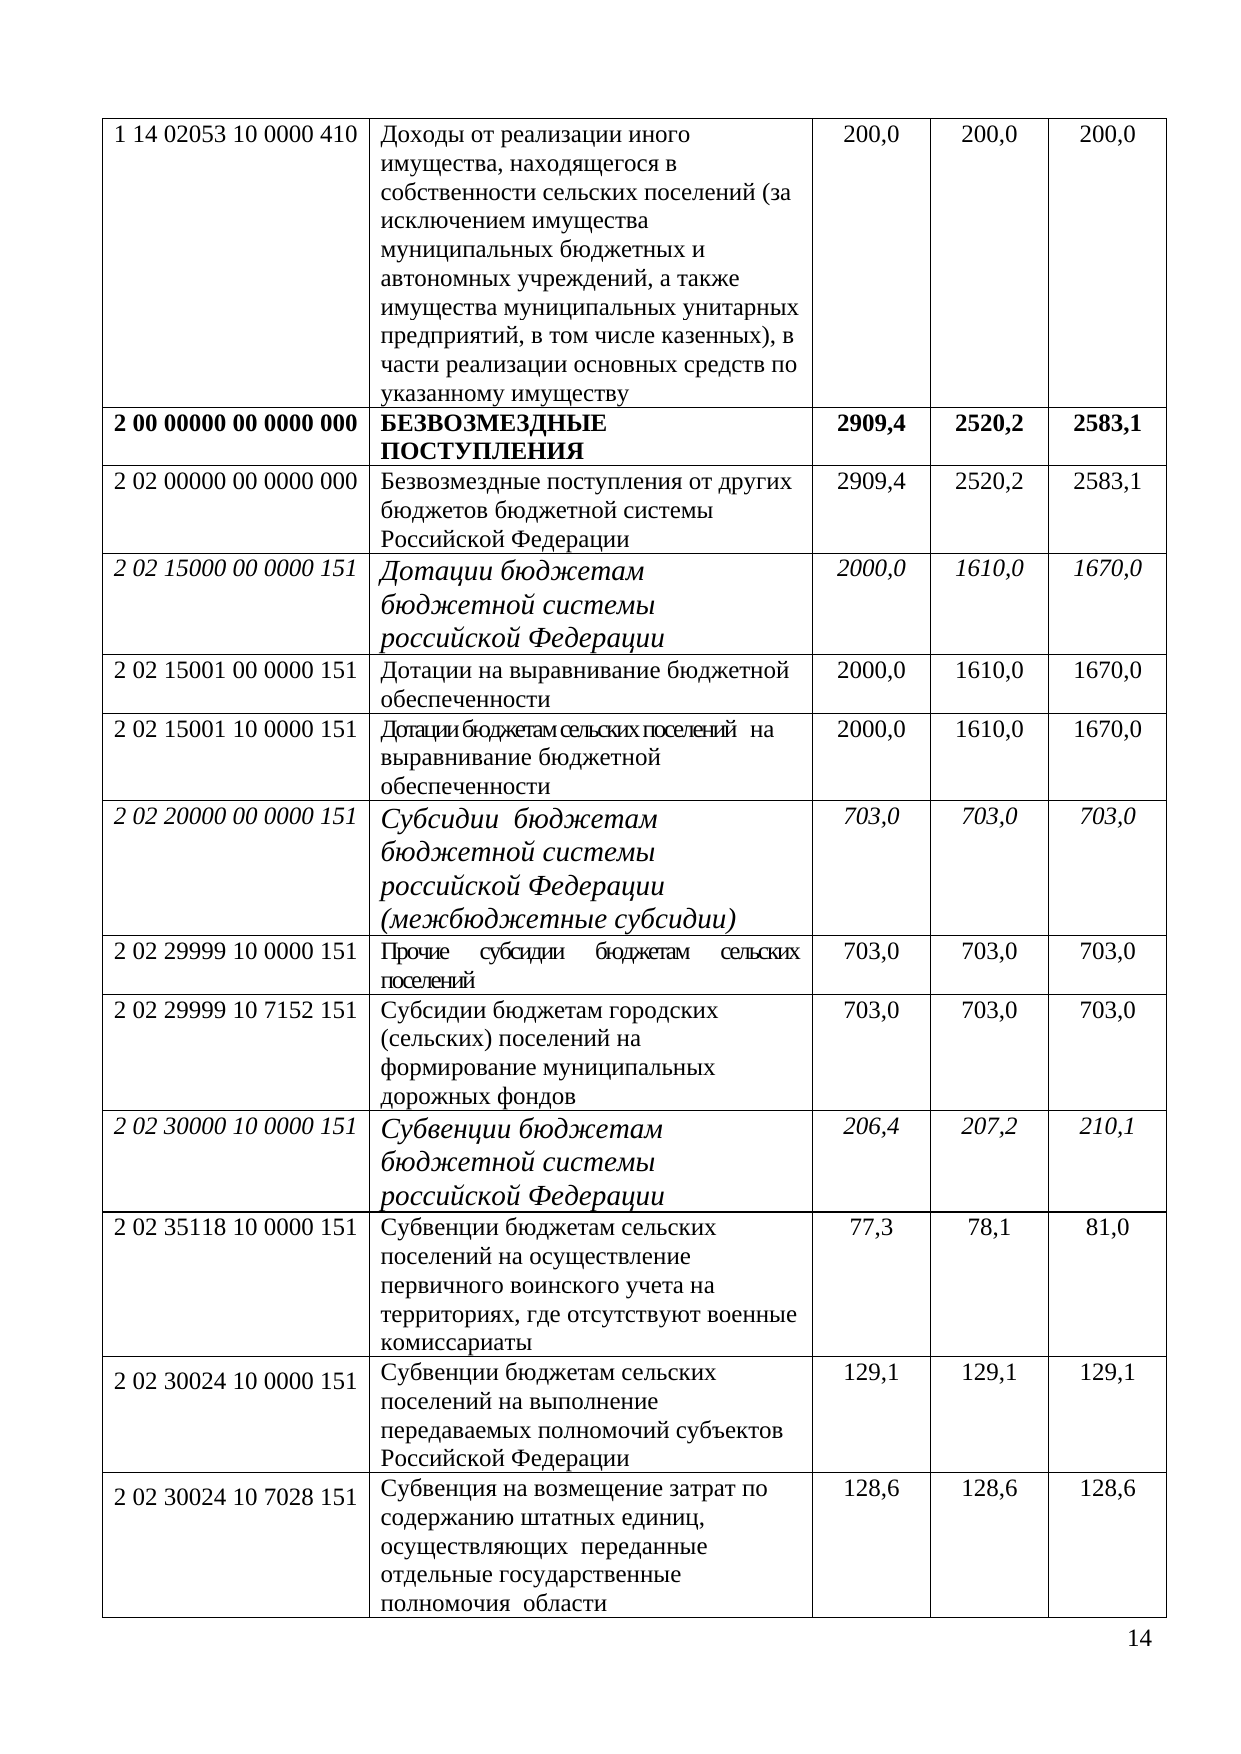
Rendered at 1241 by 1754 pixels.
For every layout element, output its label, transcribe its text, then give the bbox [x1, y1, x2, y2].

table_cell 128,6 [931, 1473, 1048, 1617]
table_cell Субвенции бюджетам сельских поселений на выполнение передаваемых полномочий субъектов Российской Федерации [370, 1357, 812, 1472]
table_cell 128,6 [1049, 1473, 1166, 1617]
table_cell 129,1 [813, 1357, 930, 1472]
table_cell 200,0 [1049, 119, 1166, 407]
table_cell 1 14 02053 10 0000 410 [103, 119, 369, 407]
table_cell Безвозмездные поступления от других бюджетов бюджетной системы Российской Федерации [370, 466, 812, 552]
table_cell 703,0 [931, 936, 1048, 994]
table_cell Дотации бюджетам сельских поселений на выравнивание бюджетной обеспеченности [370, 714, 812, 800]
table_cell 1610,0 [931, 554, 1048, 654]
table_cell 2 02 30024 10 7028 151 [103, 1473, 369, 1617]
table_cell 206,4 [813, 1111, 930, 1211]
table_cell 129,1 [1049, 1357, 1166, 1472]
table_cell 207,2 [931, 1111, 1048, 1211]
table_cell Прочие субсидии бюджетам сельских поселений [370, 936, 812, 994]
table_cell 2 02 20000 00 0000 151 [103, 801, 369, 935]
table_cell 703,0 [813, 801, 930, 935]
table_cell 210,1 [1049, 1111, 1166, 1211]
table_cell Субвенции бюджетам сельских поселений на осуществление первичного воинского учета на территориях, где отсутствуют военные комиссариаты [370, 1213, 812, 1356]
table_cell 2909,4 [813, 408, 930, 465]
table_cell 1670,0 [1049, 655, 1166, 713]
table_cell 200,0 [813, 119, 930, 407]
table_cell Субсидии бюджетам бюджетной системы российской Федерации (межбюджетные субсидии) [370, 801, 812, 935]
table_cell 2909,4 [813, 466, 930, 552]
table_cell 703,0 [931, 995, 1048, 1110]
table_cell 2 02 00000 00 0000 000 [103, 466, 369, 552]
table_cell 2 02 35118 10 0000 151 [103, 1213, 369, 1356]
table_cell Дотации бюджетам бюджетной системы российской Федерации [370, 554, 812, 654]
table_cell Дотации на выравнивание бюджетной обеспеченности [370, 655, 812, 713]
table_cell 2583,1 [1049, 466, 1166, 552]
table_cell 703,0 [813, 995, 930, 1110]
table_cell 2520,2 [931, 466, 1048, 552]
table_cell 2000,0 [813, 714, 930, 800]
table_cell 128,6 [813, 1473, 930, 1617]
table_cell 81,0 [1049, 1213, 1166, 1356]
table_cell 703,0 [1049, 801, 1166, 935]
table_cell 2583,1 [1049, 408, 1166, 465]
table_cell Субвенция на возмещение затрат по содержанию штатных единиц, осуществляющих переданные отдельные государственные полномочия области [370, 1473, 812, 1617]
table_cell 1670,0 [1049, 714, 1166, 800]
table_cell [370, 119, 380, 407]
table_cell 2 02 15000 00 0000 151 [103, 554, 369, 654]
table_cell 1670,0 [1049, 554, 1166, 654]
table_cell 2 02 29999 10 7152 151 [103, 995, 369, 1110]
table_cell 1610,0 [931, 714, 1048, 800]
table_cell 2 00 00000 00 0000 000 [103, 408, 369, 465]
table_cell Субвенции бюджетам бюджетной системы российской Федерации [370, 1111, 812, 1211]
table_cell 2000,0 [813, 554, 930, 654]
table_cell 2 02 29999 10 0000 151 [103, 936, 369, 994]
table_cell 1610,0 [931, 655, 1048, 713]
table_cell Доходы от реализации иного имущества, находящегося в собственности сельских поселений (за исключением имущества муниципальных бюджетных и автономных учреждений, а также имущества муниципальных унитарных предприятий, в том числе казенных), в части реализации основных средств по указанному имуществу [629, 119, 812, 407]
table_cell 703,0 [813, 936, 930, 994]
table_cell 77,3 [813, 1213, 930, 1356]
table_cell 703,0 [1049, 995, 1166, 1110]
table_cell 703,0 [1049, 936, 1166, 994]
table_cell 2 02 30000 10 0000 151 [103, 1111, 369, 1211]
table_cell 2 02 30024 10 0000 151 [103, 1357, 369, 1472]
table_cell 2 02 15001 10 0000 151 [103, 714, 369, 800]
table_cell 2520,2 [931, 408, 1048, 465]
table_cell 2000,0 [813, 655, 930, 713]
table_cell 2 02 15001 00 0000 151 [103, 655, 369, 713]
table_cell 78,1 [931, 1213, 1048, 1356]
table_cell 703,0 [931, 801, 1048, 935]
table_cell 200,0 [931, 119, 1048, 407]
table_cell БЕЗВОЗМЕЗДНЫЕ ПОСТУПЛЕНИЯ [370, 408, 812, 465]
table_cell 129,1 [931, 1357, 1048, 1472]
table_cell Субсидии бюджетам городских (сельских) поселений на формирование муниципальных дорожных фондов [370, 995, 812, 1110]
